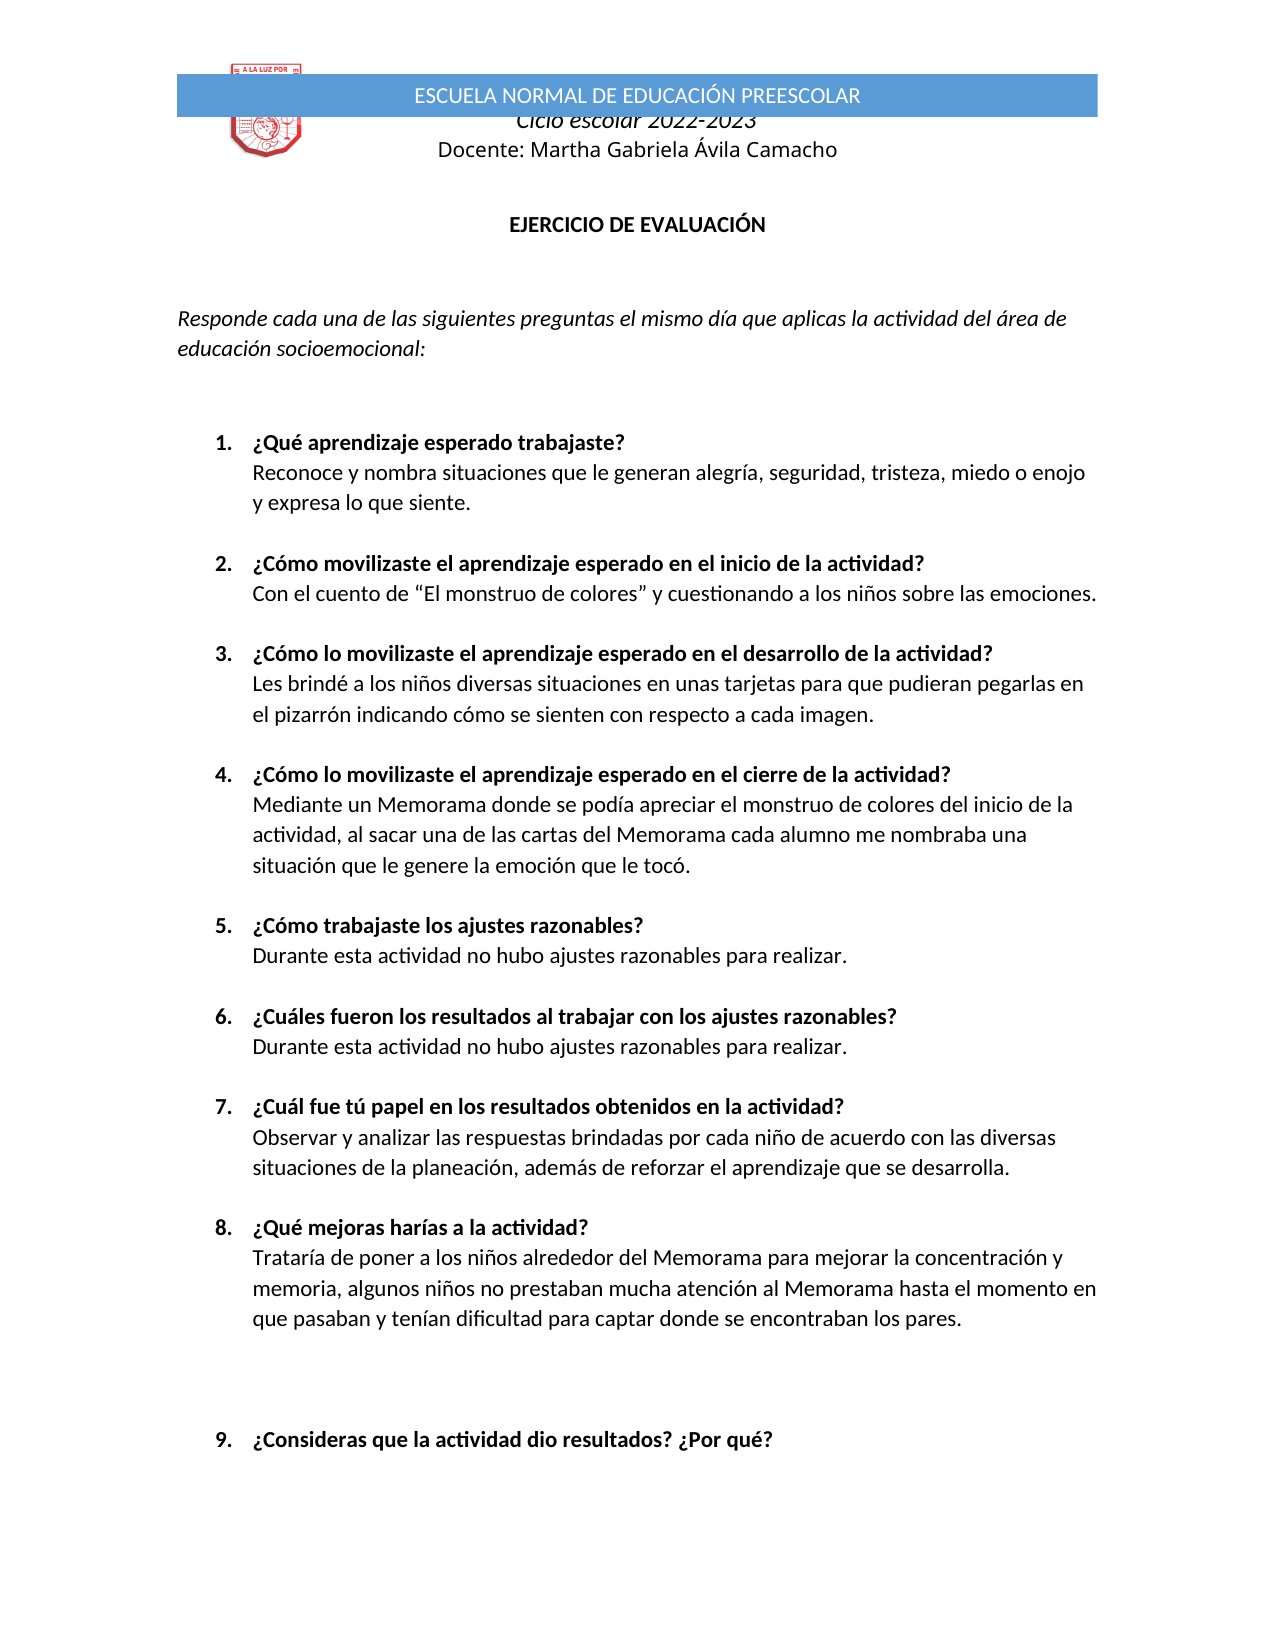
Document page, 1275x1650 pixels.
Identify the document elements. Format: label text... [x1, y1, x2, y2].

list Durante esta actividad no hubo ajustes razonables para realizar. [252, 1032, 1098, 1060]
list ¿Cómo lo movilizaste el aprendizaje esperado en el cierre de la actividad? [215, 760, 1098, 788]
list Trataría de poner a los niños alrededor del Memorama para mejorar la concentración y memoria, algunos niños no prestaban mucha atención al Memorama hasta el momento en que pasaban y tenían dificultad para captar donde se encontraban los pares. [252, 1243, 1098, 1332]
list ¿Qué mejoras harías a la actividad? [215, 1213, 1098, 1241]
picture [228, 117, 303, 159]
list ¿Cuáles fueron los resultados al trabajar con los ajustes razonables? [215, 1002, 1098, 1030]
list ¿Cuál fue tú papel en los resultados obtenidos en la actividad? [215, 1092, 1098, 1120]
list Durante esta actividad no hubo ajustes razonables para realizar. [252, 941, 1098, 969]
list Mediante un Memorama donde se podía apreciar el monstruo de colores del inicio de la actividad, al sacar una de las cartas del Memorama cada alumno me nombraba una situación que le genere la emoción que le tocó. [252, 790, 1098, 879]
list ¿Cómo trabajaste los ajustes razonables? [215, 911, 1098, 939]
list Reconoce y nombra situaciones que le generan alegría, seguridad, tristeza, miedo o enojo y expresa lo que siente. [252, 458, 1098, 516]
list ¿Consideras que la actividad dio resultados? ¿Por qué? [215, 1425, 1098, 1453]
text Responde cada una de las siguientes preguntas el mismo día que aplicas la actividad del área de educación socioemocional: [177, 304, 1098, 362]
list ¿Qué aprendizaje esperado trabajaste? [215, 428, 1098, 456]
list Con el cuento de “El monstruo de colores” y cuestionando a los niños sobre las emociones. [252, 579, 1098, 607]
picture [228, 59, 303, 74]
text EJERCICIO DE EVALUACIÓN [177, 210, 1098, 238]
list ¿Cómo movilizaste el aprendizaje esperado en el inicio de la actividad? [215, 549, 1098, 577]
list Observar y analizar las respuestas brindadas por cada niño de acuerdo con las diversas situaciones de la planeación, además de reforzar el aprendizaje que se desarrolla. [252, 1123, 1098, 1181]
list Les brindé a los niños diversas situaciones en unas tarjetas para que pudieran pegarlas en el pizarrón indicando cómo se sienten con respecto a cada imagen. [252, 669, 1098, 728]
list ¿Cómo lo movilizaste el aprendizaje esperado en el desarrollo de la actividad? [215, 639, 1098, 667]
